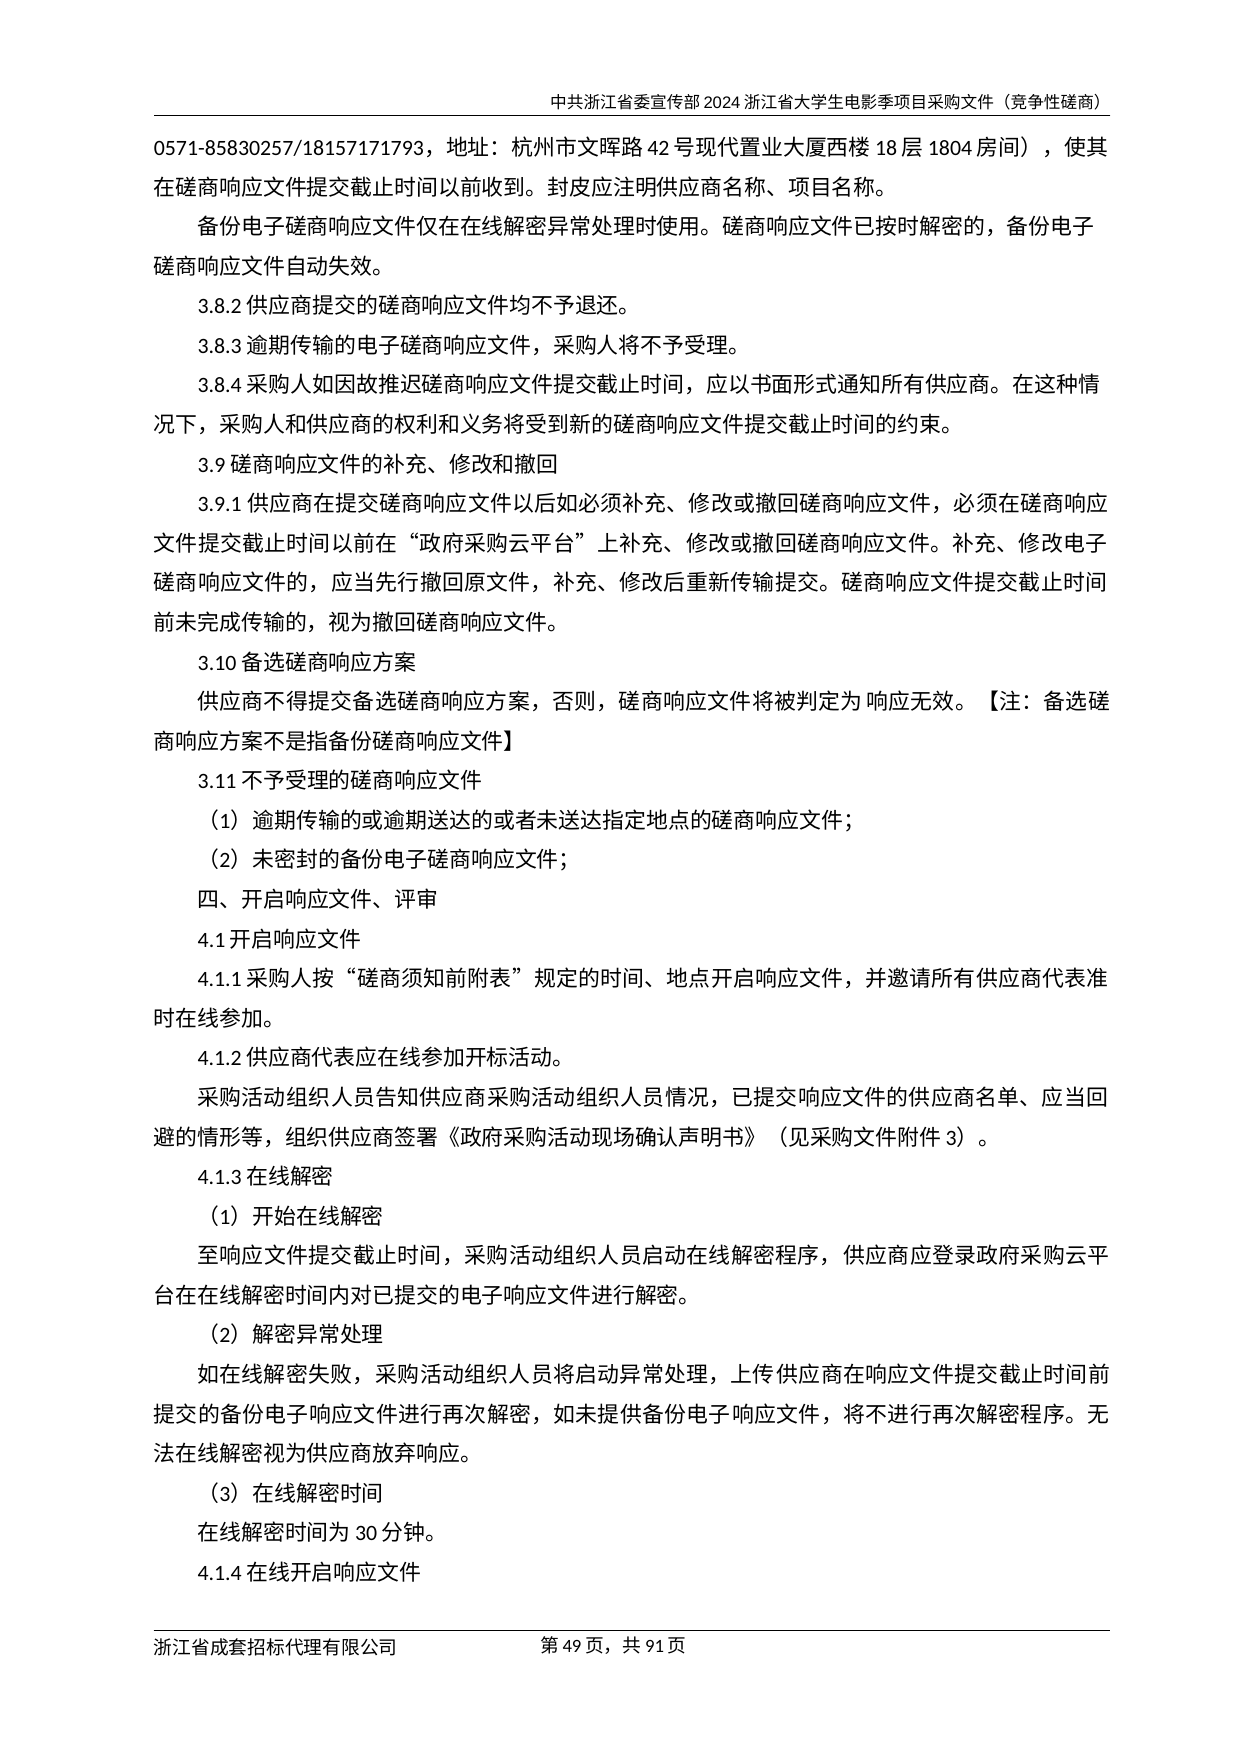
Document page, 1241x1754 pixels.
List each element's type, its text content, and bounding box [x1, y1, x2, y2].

text 4.1.2供应商代表应在线参加开标活动。 [153, 1040, 1110, 1072]
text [153, 130, 1110, 201]
text 4.1.3在线解密 [153, 1159, 1110, 1191]
text 4.1.1采购人按“磋商须知前附表”规定的时间、地点开启响应文件，并邀请所有供应商代表准时在线参加。 [153, 961, 1110, 1032]
text （1）逾期传输的或逾期送达的或者未送达指定地点的磋商响应文件； [153, 803, 1110, 834]
subtitle 4.1开启响应文件 [153, 922, 1110, 953]
text （2）未密封的备份电子磋商响应文件； [153, 842, 1110, 874]
text （1）开始在线解密 [153, 1199, 1110, 1230]
subtitle 四、开启响应文件、评审 [153, 882, 1110, 914]
text 采购活动组织人员告知供应商采购活动组织人员情况，已提交响应文件的供应商名单、应当回避的情形等，组织供应商签署《政府采购活动现场确认声明书》（见采购文件附件3）。 [153, 1080, 1110, 1151]
text 供应商不得提交备选磋商响应方案，否则，磋商响应文件将被判定为响应无效。【注：备选磋商响应方案不是指备份磋商响应文件】 [153, 684, 1110, 755]
text 如在线解密失败，采购活动组织人员将启动异常处理，上传供应商在响应文件提交截止时间前提交的备份电子响应文件进行再次解密，如未提供备份电子响应文件，将不进行再次解密程序。无法在线解密视为供应商放弃响应。 [153, 1357, 1110, 1468]
text 备份电子磋商响应文件仅在在线解密异常处理时使用。磋商响应文件已按时解密的，备份电子磋商响应文件自动失效。 [153, 209, 1110, 280]
subtitle 3.10 备选磋商响应方案 [153, 644, 1110, 676]
text 3.8.4 采购人如因故推迟磋商响应文件提交截止时间，应以书面形式通知所有供应商。在这种情况下，采购人和供应商的权利和义务将受到新的磋商响应文件提交截止时间的约束。 [153, 367, 1110, 439]
text 3.9.1 供应商在提交磋商响应文件以后如必须补充、修改或撤回磋商响应文件，必须在磋商响应文件提交截止时间以前在“政府采购云平台”上补充、修改或撤回磋商响应文件。补充、修改电子磋商响应文件的，应当先行撤回原文件，补充、修改后重新传输提交。磋商响应文件提交截止时间前未完成传输的，视为撤回磋商响应文件。 [153, 486, 1110, 637]
text 3.8.2 供应商提交的磋商响应文件均不予退还。 [153, 288, 1110, 320]
text 3.8.3 逾期传输的电子磋商响应文件，采购人将不予受理。 [153, 328, 1110, 359]
subtitle 3.9 磋商响应文件的补充、修改和撤回 [153, 447, 1110, 478]
text 至响应文件提交截止时间，采购活动组织人员启动在线解密程序，供应商应登录政府采购云平台在在线解密时间内对已提交的电子响应文件进行解密。 [153, 1238, 1110, 1309]
text 4.1.4在线开启响应文件 [153, 1555, 1110, 1587]
text （3）在线解密时间 [153, 1476, 1110, 1507]
text （2）解密异常处理 [153, 1317, 1110, 1349]
subtitle 3.11 不予受理的磋商响应文件 [153, 763, 1110, 795]
text 在线解密时间为30分钟。 [153, 1515, 1110, 1547]
